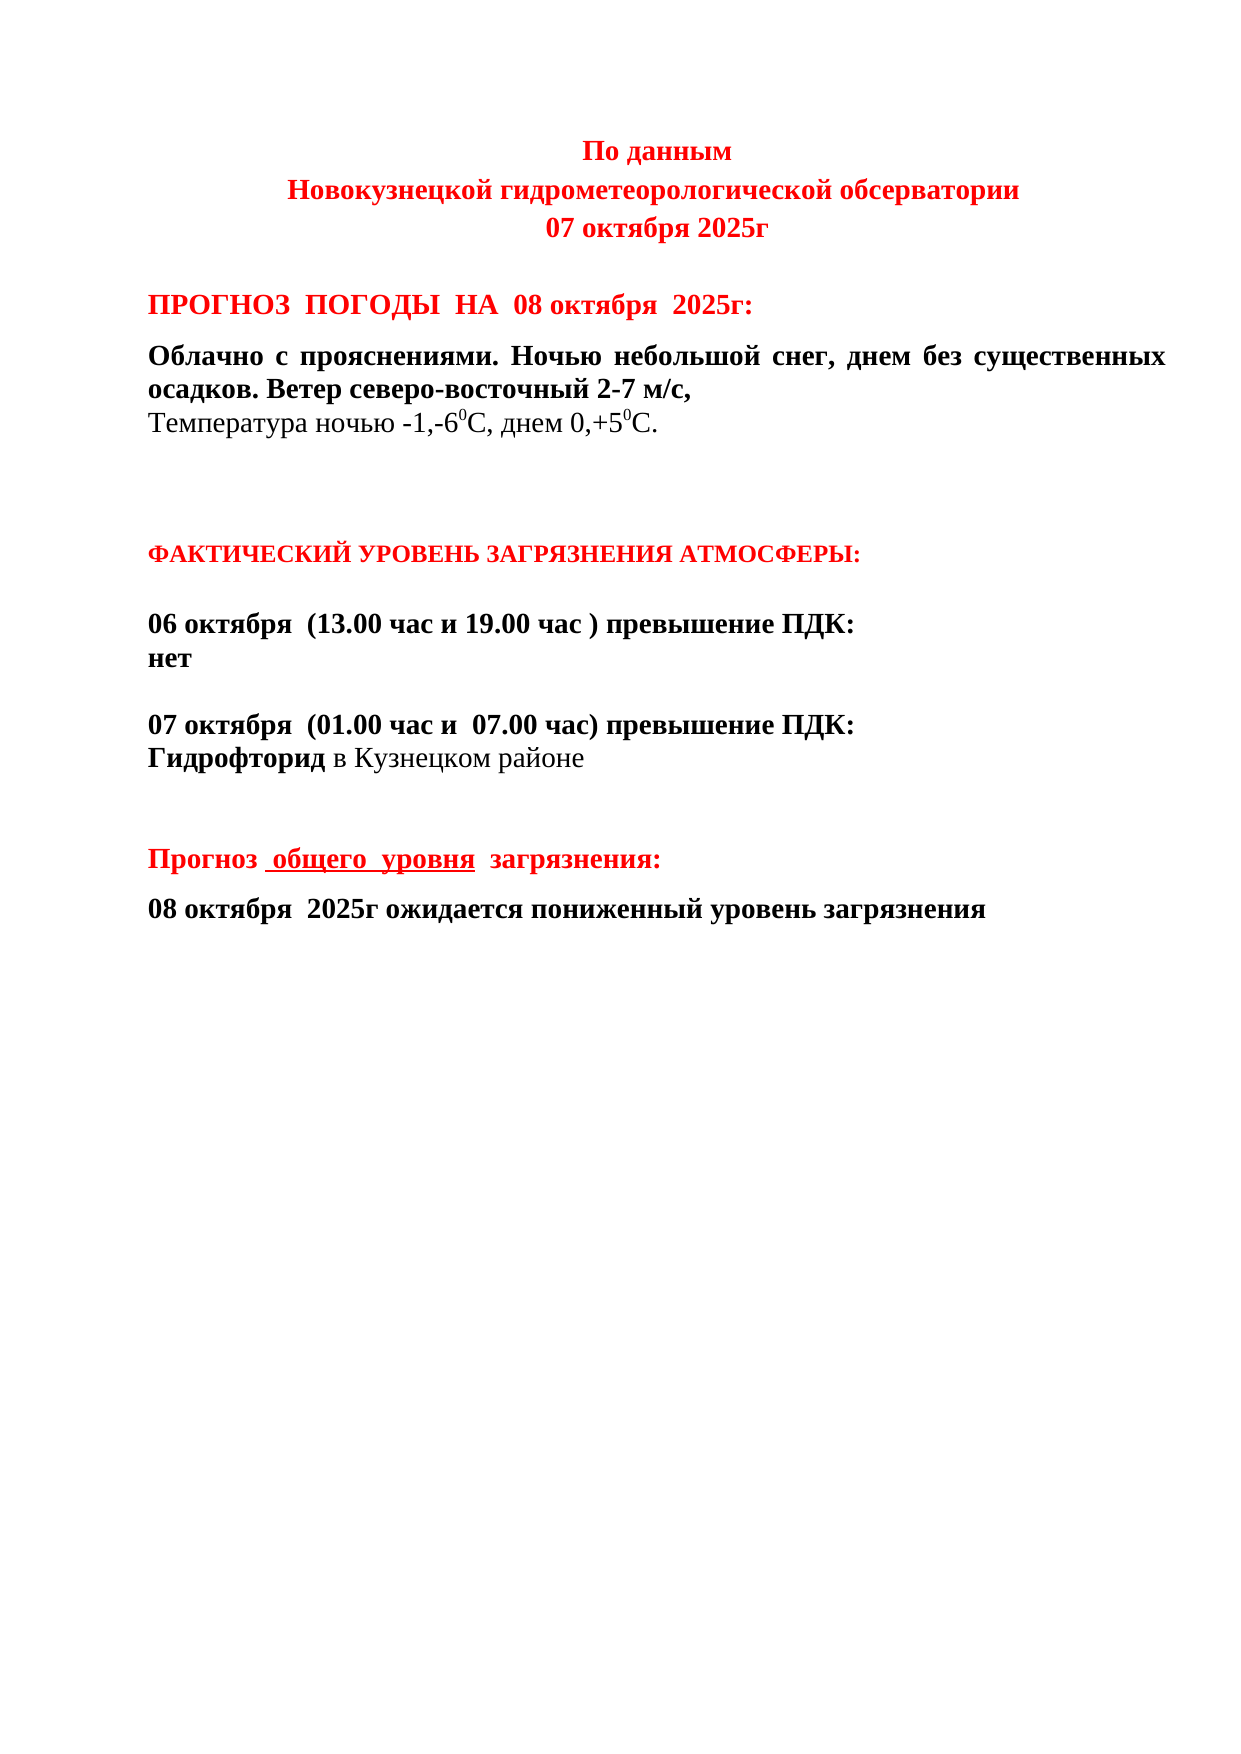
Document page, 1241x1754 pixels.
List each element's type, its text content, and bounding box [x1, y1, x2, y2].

text Температура ночью -1,-60С, днем 0,+50С. [148, 405, 1167, 438]
text нет [148, 640, 1167, 673]
text По данным [148, 133, 1167, 167]
subtitle ПРОГНОЗ ПОГОДЫ НА 08 октября 2025г: [148, 287, 1167, 321]
text 07 октября (01.00 час и 07.00 час) превышение ПДК: [148, 707, 1167, 740]
subtitle Облачно с прояснениями. Ночью небольшой снег, днем без существенных осадков. Ветер северо-восточный 2-7 м/с, [148, 338, 1167, 405]
subtitle ФАКТИЧЕСКИЙ УРОВЕНЬ ЗАГРЯЗНЕНИЯ АТМОСФЕРЫ: [148, 539, 1167, 568]
text Новокузнецкой гидрометеорологической обсерватории [148, 172, 1167, 205]
text 07 октября 2025г [148, 210, 1167, 244]
text 06 октября (13.00 час и 19.00 час ) превышение ПДК: [148, 606, 1167, 640]
text Прогноз общего уровня загрязнения: [148, 841, 1167, 874]
text 08 октября 2025г ожидается пониженный уровень загрязнения [148, 891, 1167, 925]
text Гидрофторид в Кузнецком районе [148, 740, 1167, 774]
